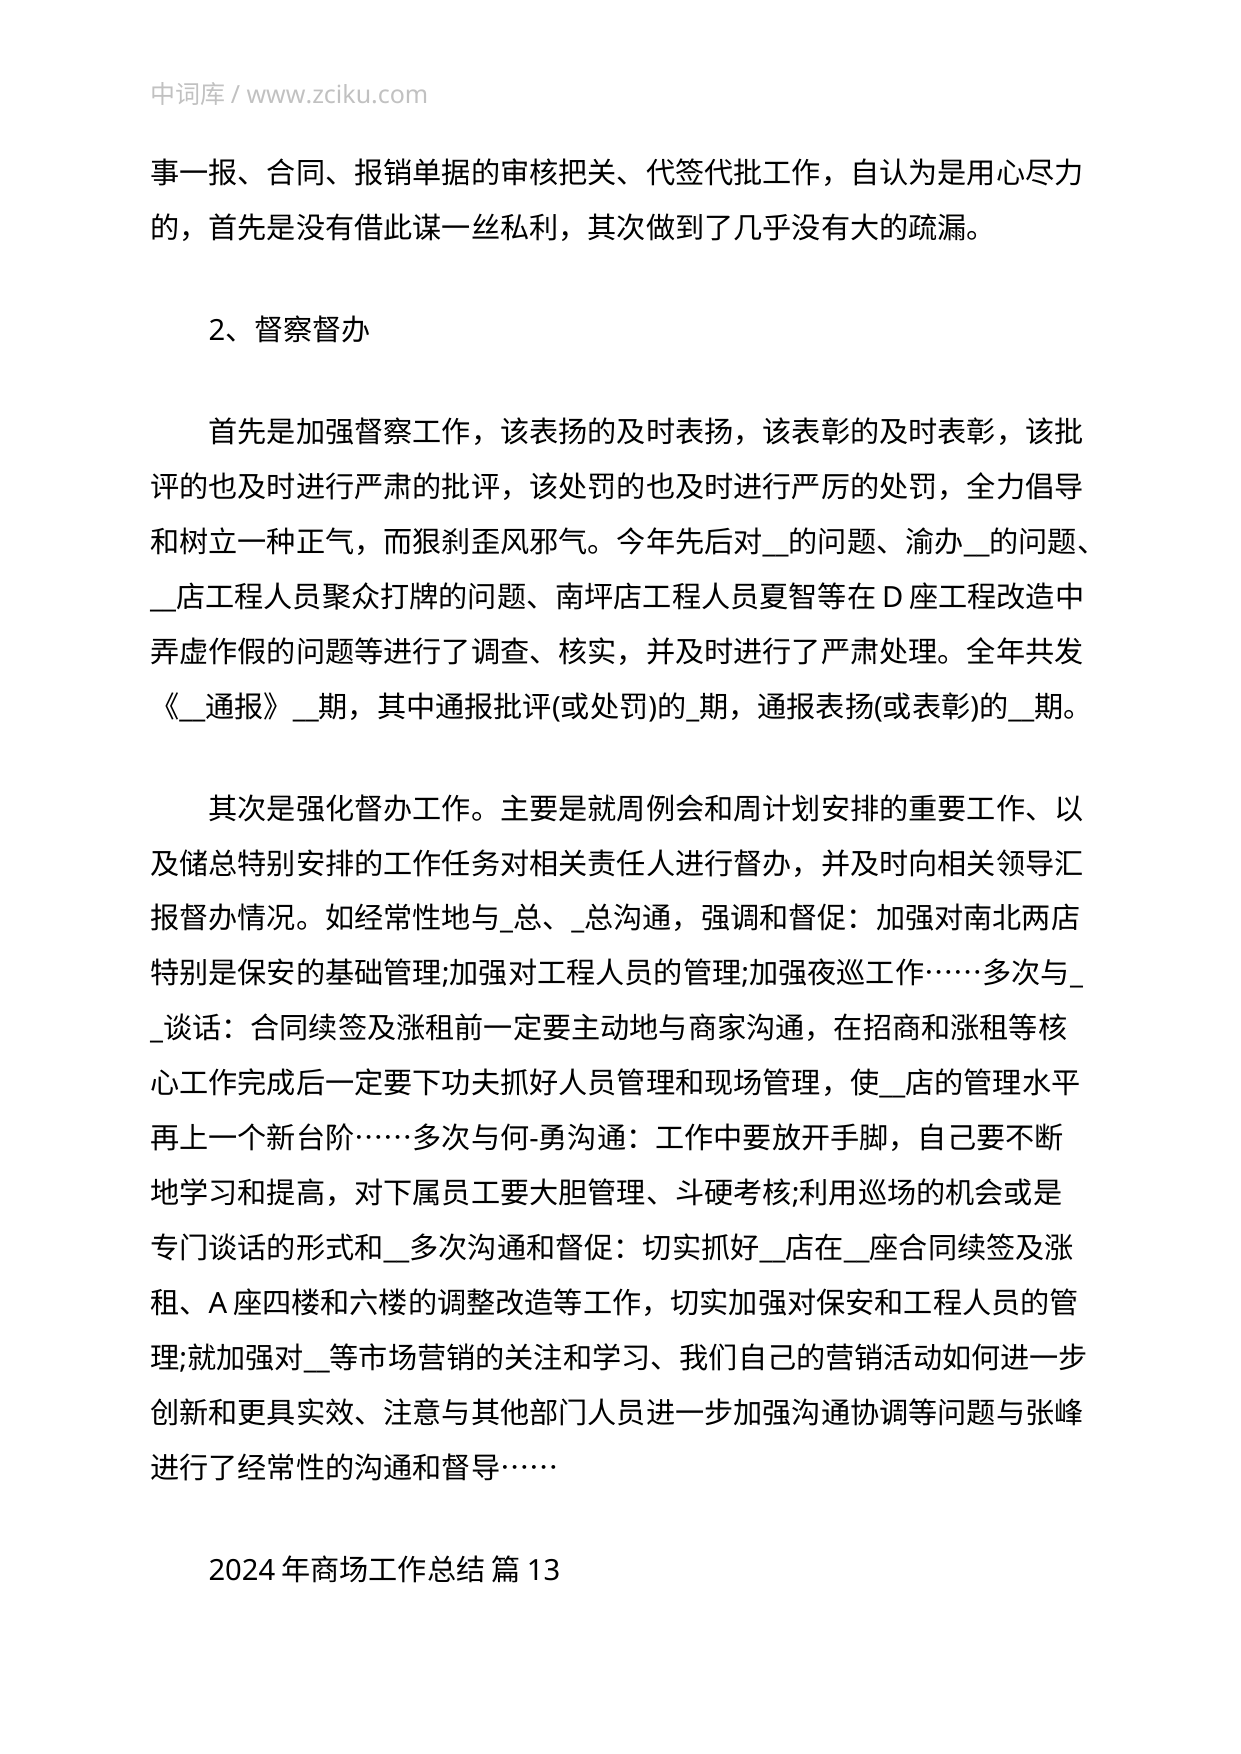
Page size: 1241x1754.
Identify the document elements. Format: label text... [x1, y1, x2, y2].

text 首先是加强督察工作，该表扬的及时表扬，该表彰的及时表彰，该批评的也及时进行严肃的批评，该处罚的也及时进行严厉的处罚，全力倡导和树立一种正气，而狠刹歪风邪气。今年先后对__的问题、渝办__的问题、__店工程人员聚众打牌的问题、南坪店工程人员夏智等在D座工程改造中弄虚作假的问题等进行了调查、核实，并及时进行了严肃处理。全年共发《__通报》__期，其中通报批评(或处罚)的_期，通报表扬(或表彰)的__期。 [150, 409, 1090, 726]
text 其次是强化督办工作。主要是就周例会和周计划安排的重要工作、以及储总特别安排的工作任务对相关责任人进行督办，并及时向相关领导汇报督办情况。如经常性地与_总、_总沟通，强调和督促：加强对南北两店特别是保安的基础管理;加强对工程人员的管理;加强夜巡工作……多次与__谈话：合同续签及涨租前一定要主动地与商家沟通，在招商和涨租等核心工作完成后一定要下功夫抓好人员管理和现场管理，使__店的管理水平再上一个新台阶……多次与何-勇沟通：工作中要放开手脚，自己要不断地学习和提高，对下属员工要大胆管理、斗硬考核;利用巡场的机会或是专门谈话的形式和__多次沟通和督促：切实抓好__店在__座合同续签及涨租、A座四楼和六楼的调整改造等工作，切实加强对保安和工程人员的管理;就加强对__等市场营销的关注和学习、我们自己的营销活动如何进一步创新和更具实效、注意与其他部门人员进一步加强沟通协调等问题与张峰进行了经常性的沟通和督导…… [150, 785, 1090, 1487]
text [150, 150, 1090, 247]
text 2、督察督办 [150, 307, 1090, 349]
text 2024年商场工作总结 篇13 [150, 1547, 1090, 1589]
